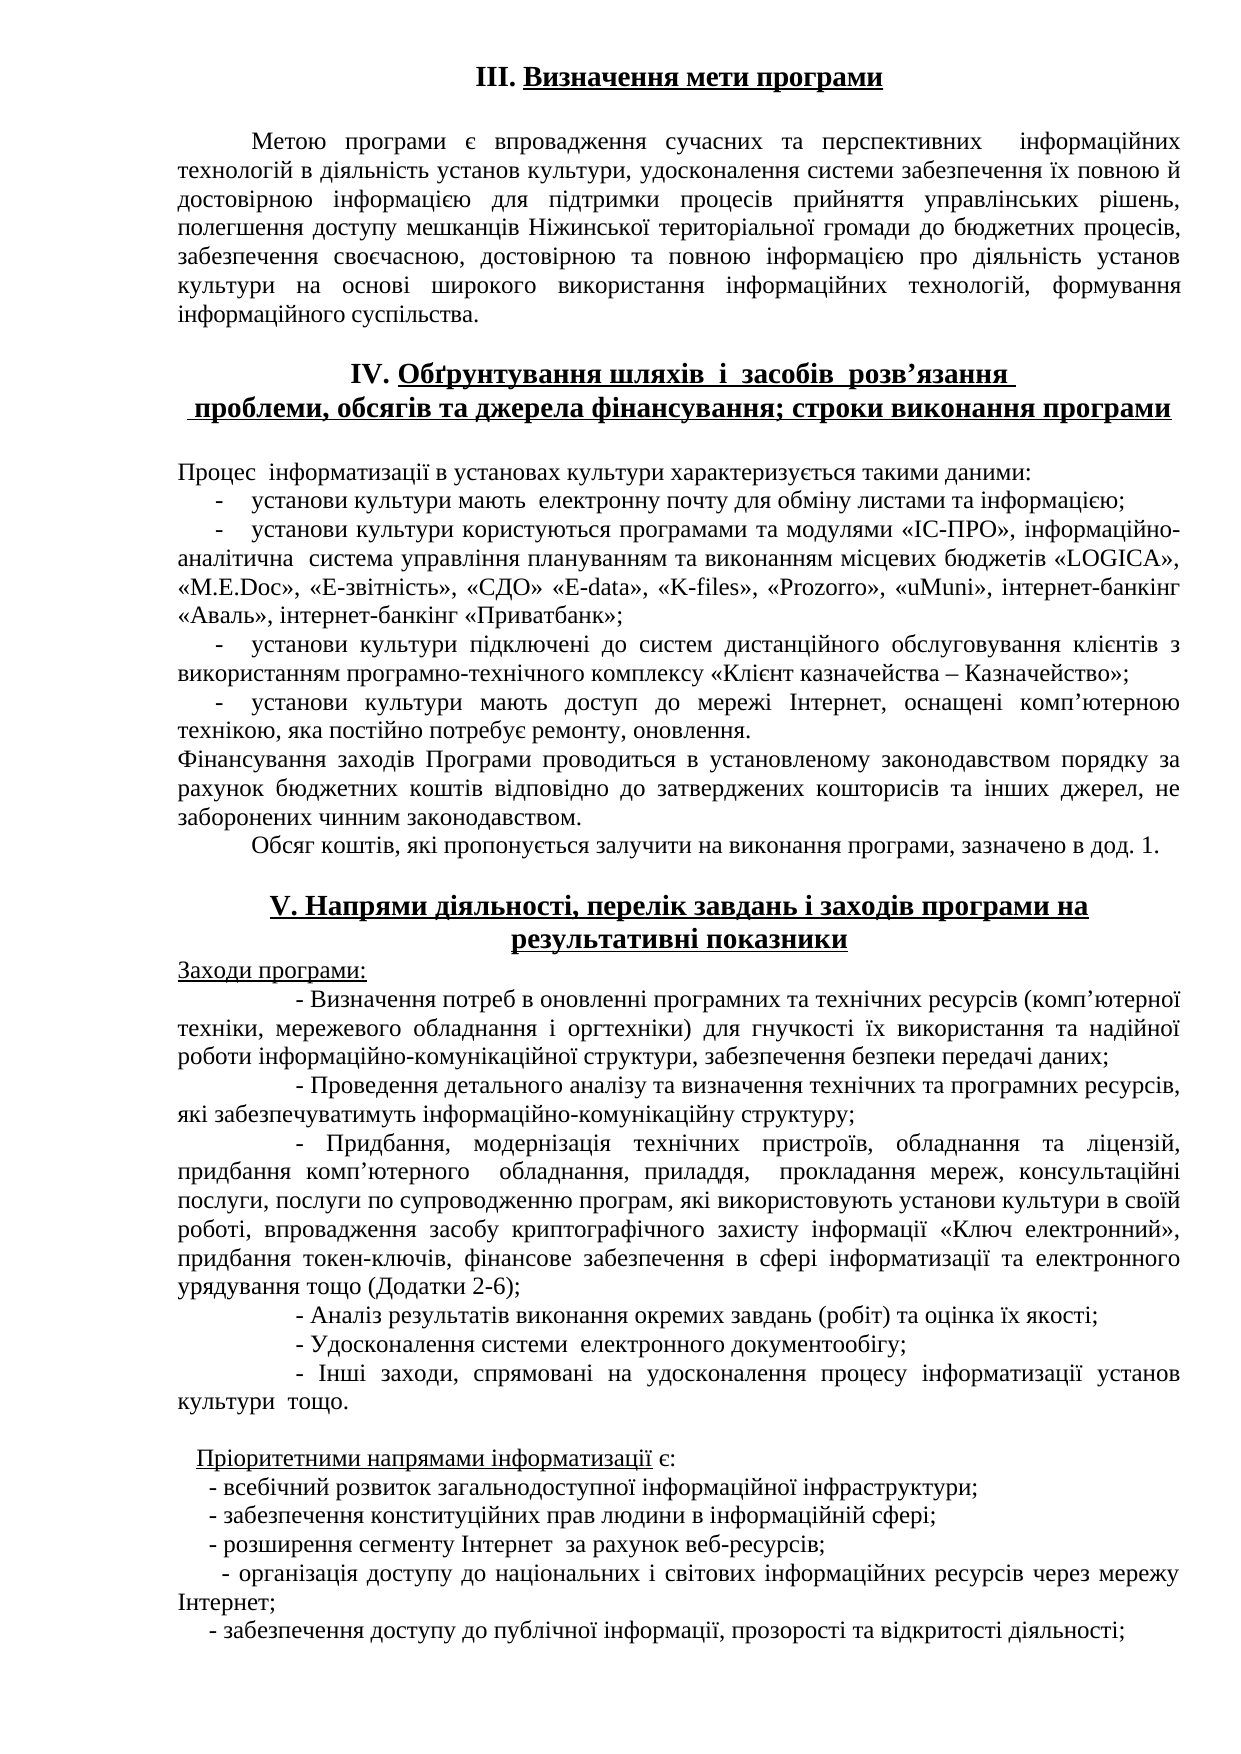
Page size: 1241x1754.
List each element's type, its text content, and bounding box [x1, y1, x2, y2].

text Пріоритетними напрямами інформатизації є: [177, 1443, 1181, 1472]
text ІV. Обґрунтування шляхів і засобів розв’язання [177, 356, 1181, 390]
text - організація доступу до національних і світових інформаційних ресурсів через мережу Інтернет; [177, 1558, 1181, 1616]
list установи культури підключені до систем дистанційного обслуговування клієнтів з використанням програмно-технічного комплексу «Клієнт казначейства – Казначейство»; [177, 629, 1181, 687]
text V. Напрями діяльності, перелік завдань і заходів програми на результативні показники [177, 888, 1181, 955]
text - Інші заходи, спрямовані на удосконалення процесу інформатизації установ культури тощо. [177, 1358, 1181, 1415]
text - забезпечення доступу до публічної інформації, прозорості та відкритості діяльності; [177, 1616, 1181, 1644]
text проблеми, обсягів та джерела фінансування; строки виконання програми [177, 390, 1181, 423]
text - розширення сегменту Інтернет за рахунок веб-ресурсів; [177, 1529, 1181, 1558]
text - Придбання, модернізація технічних пристроїв, обладнання та ліцензій, придбання комп’ютерного обладнання, приладдя, прокладання мереж, консультаційні послуги, послуги по супроводженню програм, які використовують установи культури в своїй роботі, впровадження засобу криптографічного захисту інформації «Ключ електронний», придбання токен-ключів, фінансове забезпечення в сфері інформатизації та електронного урядування тощо (Додатки 2-6); [177, 1128, 1181, 1300]
list установи культури користуються програмами та модулями «ІС-ПРО», інформаційно-аналітична система управління плануванням та виконанням місцевих бюджетів «LOGICA», «M.E.Doc», «Е-звітність», «СДО» «Е-data», «K-files», «Prozorro», «uMuni», інтернет-банкінг «Аваль», інтернет-банкінг «Приватбанк»; [177, 514, 1181, 629]
text - Аналіз результатів виконання окремих завдань (робіт) та оцінка їх якості; [177, 1300, 1181, 1329]
text Метою програми є впровадження сучасних та перспективних інформаційних технологій в діяльність установ культури, удосконалення системи забезпечення їх повною й достовірною інформацією для підтримки процесів прийняття управлінських рішень, полегшення доступу мешканців Ніжинської територіальної громади до бюджетних процесів, забезпечення своєчасною, достовірною та повною інформацією про діяльність установ культури на основі широкого використання інформаційних технологій, формування інформаційного суспільства. [177, 126, 1181, 327]
text - Проведення детального аналізу та визначення технічних та програмних ресурсів, які забезпечуватимуть інформаційно-комунікаційну структуру; [177, 1070, 1181, 1128]
text ІІІ. Визначення мети програми [177, 59, 1181, 93]
text Фінансування заходів Програми проводиться в установленому законодавством порядку за рахунок бюджетних коштів відповідно до затверджених кошторисів та інших джерел, не заборонених чинним законодавством. [177, 744, 1181, 831]
text - всебічний розвиток загальнодоступної інформаційної інфраструктури; [177, 1472, 1181, 1501]
list установи культури мають доступ до мережі Інтернет, оснащені комп’ютерною технікою, яка постійно потребує ремонту, оновлення. [177, 687, 1181, 744]
text Обсяг коштів, які пропонується залучити на виконання програми, зазначено в дод. 1. [177, 831, 1181, 859]
text - Удосконалення системи електронного документообігу; [177, 1329, 1181, 1358]
text - забезпечення конституційних прав людини в інформаційній сфері; [177, 1501, 1181, 1529]
list установи культури мають електронну почту для обміну листами та інформацією; [177, 486, 1181, 514]
text Заходи програми: [177, 955, 1181, 984]
text - Визначення потреб в оновленні програмних та технічних ресурсів (комп’ютерної техніки, мережевого обладнання і оргтехніки) для гнучкості їх використання та надійної роботи інформаційно-комунікаційної структури, забезпечення безпеки передачі даних; [177, 984, 1181, 1070]
text Процес інформатизації в установах культури характеризується такими даними: [177, 457, 1181, 486]
